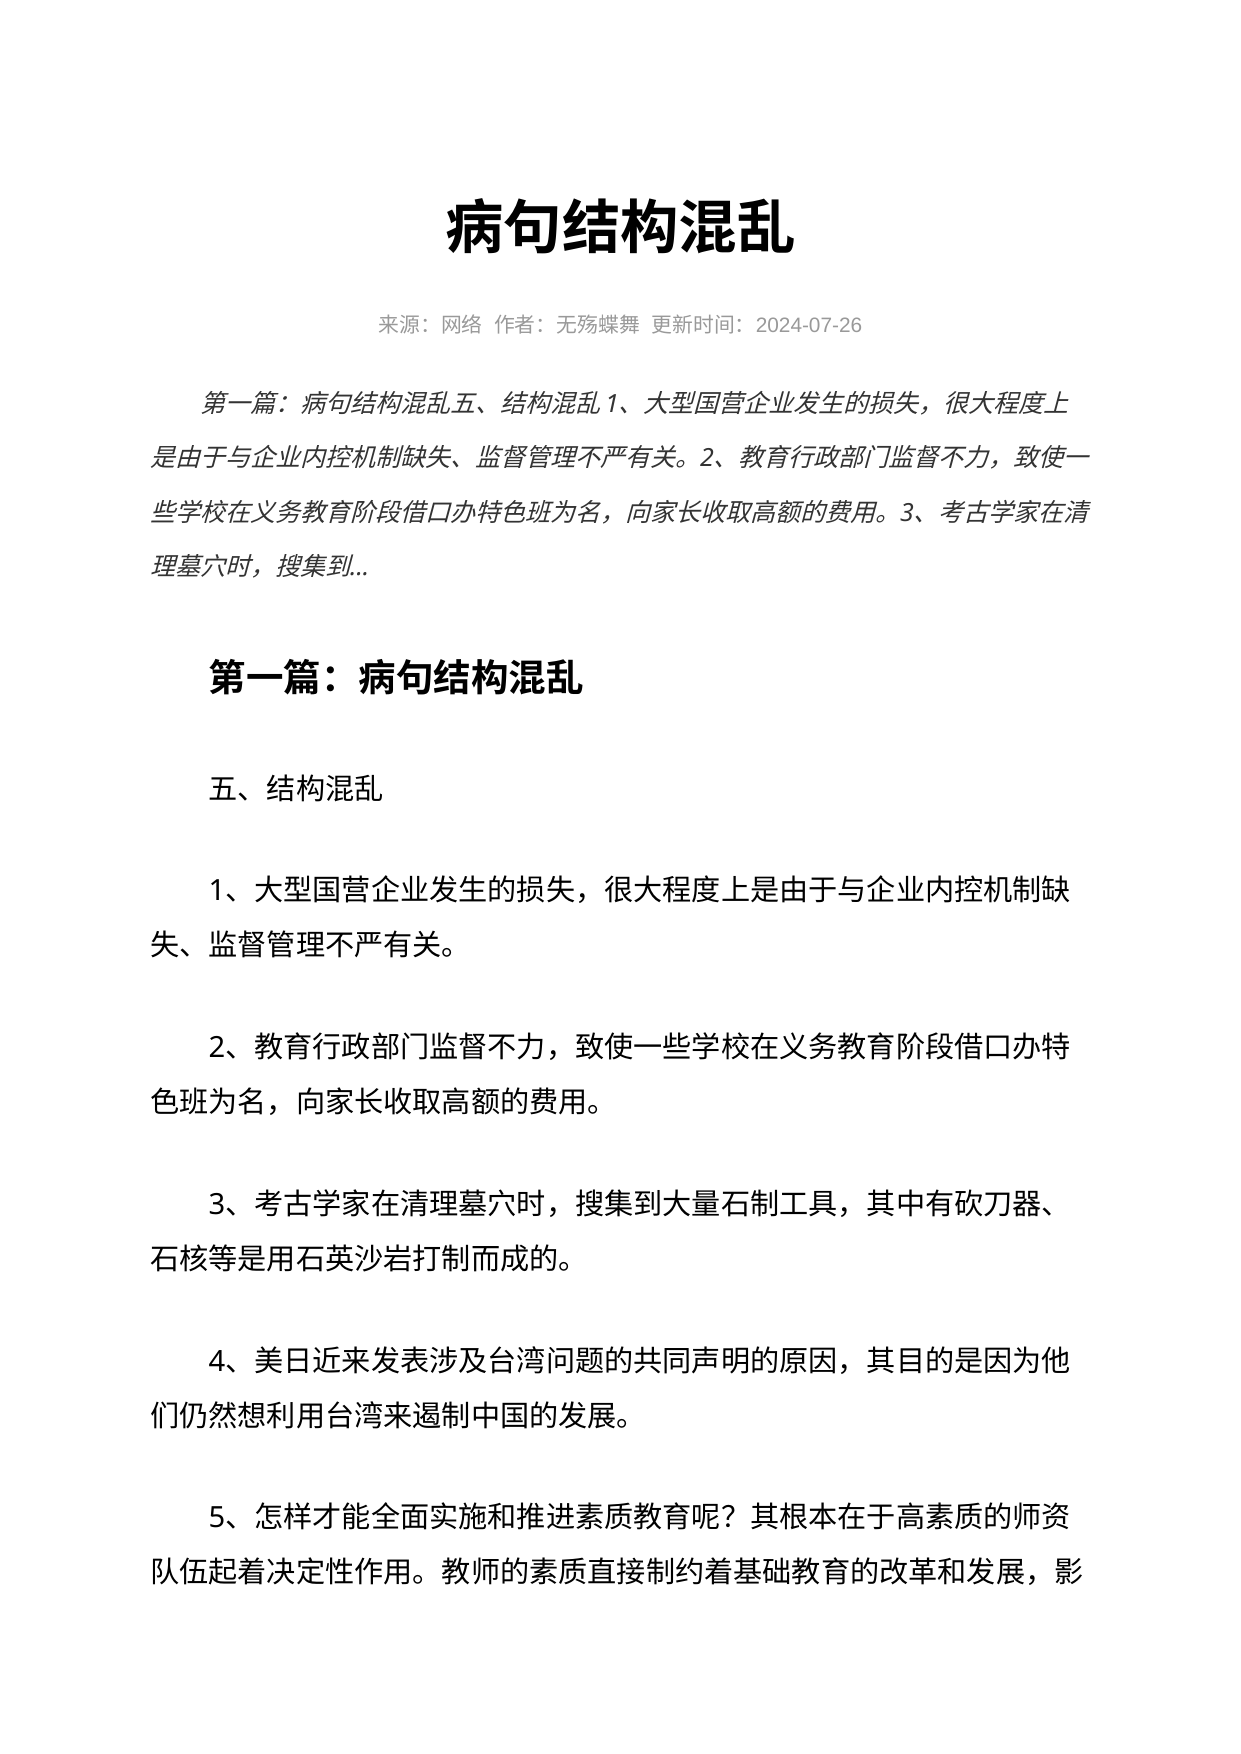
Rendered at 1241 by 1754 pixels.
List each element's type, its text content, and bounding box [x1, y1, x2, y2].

text 3、考古学家在清理墓穴时，搜集到大量石制工具，其中有砍刀器、石核等是用石英沙岩打制而成的。 [150, 1181, 1090, 1278]
text 2、教育行政部门监督不力，致使一些学校在义务教育阶段借口办特色班为名，向家长收取高额的费用。 [150, 1024, 1090, 1121]
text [150, 1494, 1090, 1591]
subtitle 病句结构混乱 [150, 181, 1090, 266]
text 来源：网络 作者：无殇蝶舞 更新时间：2024-07-26 [150, 313, 1090, 337]
text 4、美日近来发表涉及台湾问题的共同声明的原因，其目的是因为他们仍然想利用台湾来遏制中国的发展。 [150, 1337, 1090, 1434]
text 五、结构混乱 [150, 765, 1090, 807]
text 第一篇：病句结构混乱五、结构混乱1、大型国营企业发生的损失，很大程度上是由于与企业内控机制缺失、监督管理不严有关。2、教育行政部门监督不力，致使一些学校在义务教育阶段借口办特色班为名，向家长收取高额的费用。3、考古学家在清理墓穴时，搜集到... [150, 383, 1090, 583]
text 1、大型国营企业发生的损失，很大程度上是由于与企业内控机制缺失、监督管理不严有关。 [150, 867, 1090, 964]
text 第一篇：病句结构混乱 [150, 648, 1090, 702]
